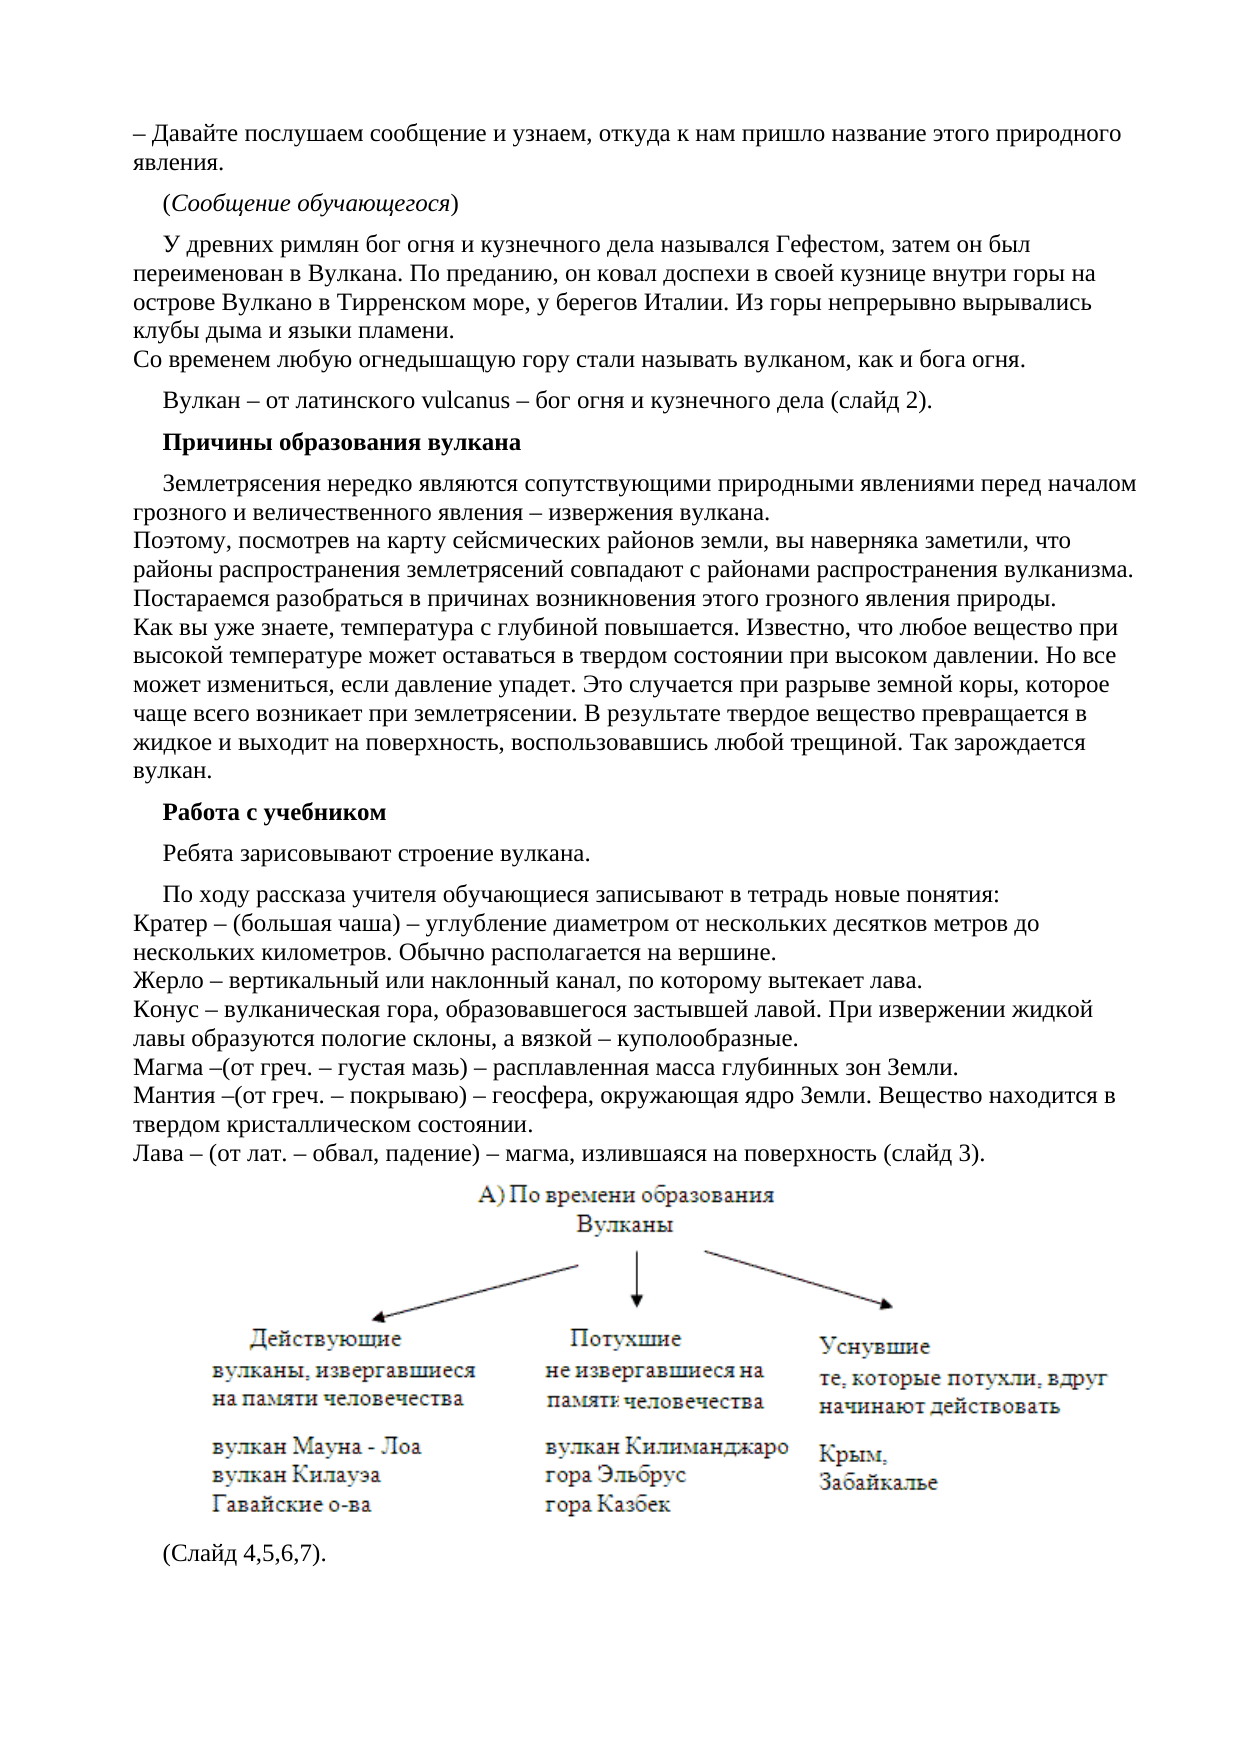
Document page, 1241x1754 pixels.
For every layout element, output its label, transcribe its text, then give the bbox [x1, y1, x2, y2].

text (Слайд 4,5,6,7). [133, 1538, 1152, 1567]
text (Сообщение обучающегося) [133, 188, 1152, 217]
picture [200, 1179, 1115, 1526]
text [133, 118, 1152, 176]
text Ребята зарисовывают строение вулкана. [133, 838, 1152, 867]
text Вулкан – от латинского vulcanus – бог огня и кузнечного дела (слайд 2). [133, 386, 1152, 414]
text У древних римлян бог огня и кузнечного дела назывался Гефестом, затем он был переименован в Вулкана. По преданию, он ковал доспехи в своей кузнице внутри горы на острове Вулкано в Тирренском море, у берегов Италии. Из горы непрерывно вырывались клубы дыма и языки пламени. Со временем любую огнедышащую гору стали называть вулканом, как и бога огня. [133, 229, 1152, 373]
text Причины образования вулкана [133, 427, 1152, 456]
text Работа с учебником [133, 797, 1152, 826]
text По ходу рассказа учителя обучающиеся записывают в тетрадь новые понятия: Кратер – (большая чаша) – углубление диаметром от нескольких десятков метров до нескольких километров. Обычно располагается на вершине. Жерло – вертикальный или наклонный канал, по которому вытекает лава. Конус – вулканическая гора, образовавшегося застывшей лавой. При извержении жидкой лавы образуются пологие склоны, а вязкой – куполообразные. Магма –(от греч. – густая мазь) – расплавленная масса глубинных зон Земли. Мантия –(от греч. – покрываю) – геосфера, окружающая ядро Земли. Вещество находится в твердом кристаллическом состоянии. Лава – (от лат. – обвал, падение) – магма, излившаяся на поверхность (слайд 3). [133, 879, 1152, 1167]
text Землетрясения нередко являются сопутствующими природными явлениями перед началом грозного и величественного явления – извержения вулкана. Поэтому, посмотрев на карту сейсмических районов земли, вы наверняка заметили, что районы распространения землетрясений совпадают с районами распространения вулканизма. Постараемся разобраться в причинах возникновения этого грозного явления природы. Как вы уже знаете, температура с глубиной повышается. Известно, что любое вещество при высокой температуре может оставаться в твердом состоянии при высоком давлении. Но все может измениться, если давление упадет. Это случается при разрыве земной коры, которое чаще всего возникает при землетрясении. В результате твердое вещество превращается в жидкое и выходит на поверхность, воспользовавшись любой трещиной. Так зарождается вулкан. [133, 468, 1152, 784]
